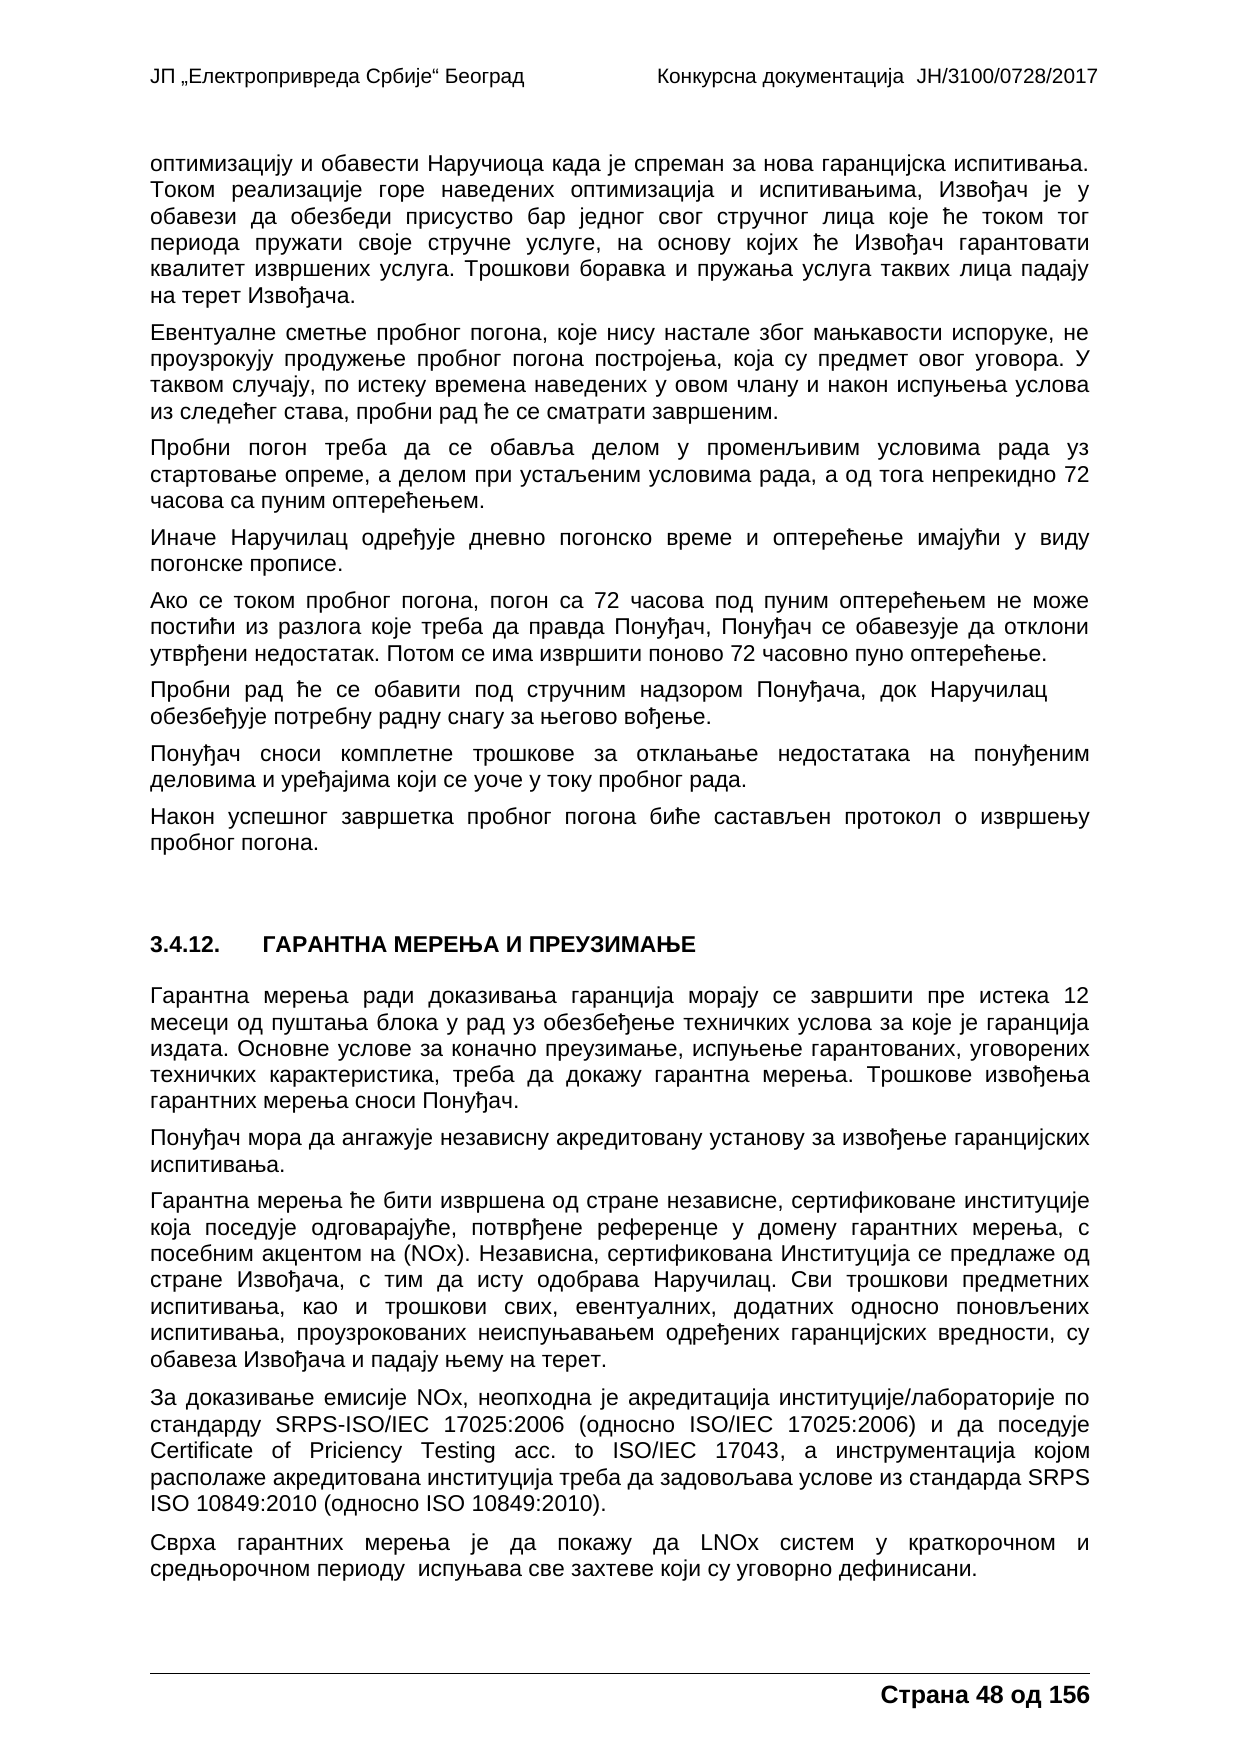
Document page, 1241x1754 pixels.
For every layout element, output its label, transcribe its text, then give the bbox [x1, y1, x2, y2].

text Понуђач сноси комплетне трошкове за отклањање недостатака на понуђеним деловима и уређајима који се уоче у току пробног рада. [150, 739, 1090, 792]
list ГАРАНТНА МЕРЕЊА И ПРЕУЗИМАЊЕ [150, 931, 1090, 957]
text Пробни погон треба да се обавља делом у променљивим условима рада уз стартовање опреме, а делом при устаљеним условима рада, а од тога непрекидно 72 часова са пуним оптерећењем. [150, 434, 1090, 513]
text Ако се током пробног погона, погон са 72 часова под пуним оптерећењем не може постићи из разлога које треба да правда Понуђач, Понуђач се обавезује да отклони утврђени недостатак. Потом се има извршити поново 72 часовно пуно оптерећење. [150, 587, 1090, 666]
text За доказивање емисије NOx, неопходна је акредитација институције/лабораторије по стандарду SRPS-ISO/IEC 17025:2006 (односно ISO/IEC 17025:2006) и да поседује Certificate of Priciency Testing acc. to ISO/IEC 17043, а инструментација којом располаже акредитована институција треба да задовољава услове из стандарда SRPS ISO 10849:2010 (односно ISO 10849:2010). [150, 1384, 1090, 1516]
text Гарантна мерења ће бити извршена од стране независне, сертификоване институције која поседује одговарајуће, потврђене референце у домену гарантних мерења, с посебним акцентом на (NOx). Независна, сертификована Институција се предлаже од стране Извођача, с тим да исту одобрава Наручилац. Сви трошкови предметних испитивања, као и трошкови свих, евентуалних, додатних односно поновљених испитивања, проузрокованих неиспуњавањем одређених гаранцијских вредности, су обавеза Извођача и падају њему на терет. [150, 1187, 1090, 1372]
text Сврха гарантних мерења је да покажу да LNOx систем у краткорочном и средњорочном периоду испуњава све захтеве који су уговорно дефинисани. [150, 1529, 1090, 1581]
text Пробни рад ће се обавити под стручним надзором Понуђача, док Наручилац обезбеђује потребну радну снагу за његово вођење. [150, 676, 1090, 729]
text Иначе Наручилац одређује дневно погонско време и оптерећење имајући у виду погонске прописе. [150, 524, 1090, 577]
text Након успешног завршетка пробног погона биће састављен протокол о извршењу пробног погона. [150, 803, 1090, 855]
text Понуђач мора да ангажује независну акредитовану установу за извођење гаранцијских испитивања. [150, 1124, 1090, 1177]
text Евентуалне сметње пробног погона, које нису настале због мањкавости испоруке, не проузрокују продужење пробног погона постројења, која су предмет овог уговора. У таквом случају, по истеку времена наведених у овом члану и након испуњења услова из следећег става, пробни рад ће се сматрати завршеним. [150, 318, 1090, 424]
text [150, 150, 1090, 308]
text Гарантна мерења ради доказивања гаранција морају се завршити пре истека 12 месеци од пуштања блока у рад уз обезбеђење техничких услова за које је гаранција издата. Основне услове за коначно преузимање, испуњење гарантованих, уговорених техничких карактеристика, треба да докажу гарантна мерења. Трошкове извођења гарантних мерења сноси Понуђач. [150, 982, 1090, 1114]
